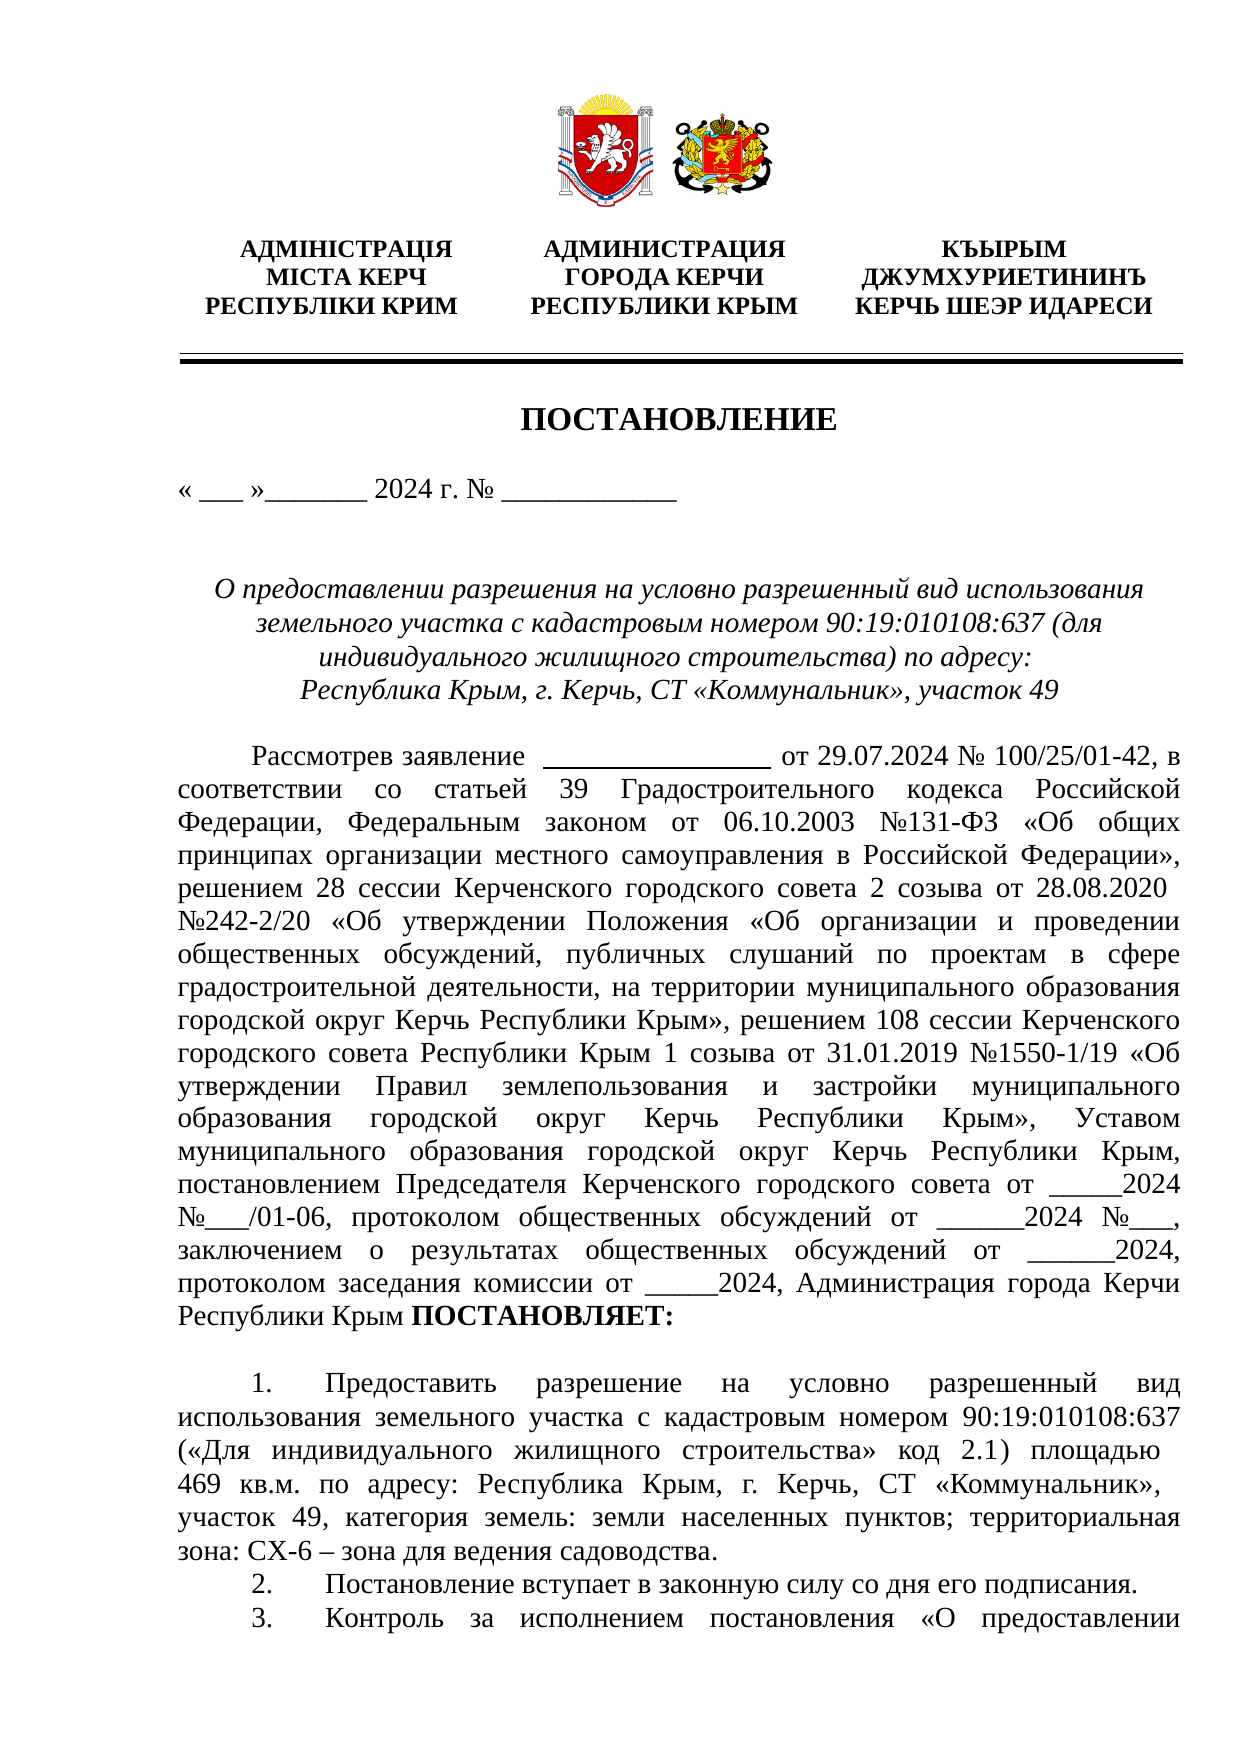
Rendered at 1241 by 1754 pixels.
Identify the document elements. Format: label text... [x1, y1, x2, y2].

text Рассмотрев заявление от 29.07.2024 № 100/25/01-42, в соответствии со статьей 39 Градостроительного кодекса Российской Федерации, Федеральным законом от 06.10.2003 №131-ФЗ «Об общих принципах организации местного самоуправления в Российской Федерации», решением 28 сессии Керченского городского совета 2 созыва от 28.08.2020 №242-2/20 «Об утверждении Положения «Об организации и проведении общественных обсуждений, публичных слушаний по проектам в сфере градостроительной деятельности, на территории муниципального образования городской округ Керчь Республики Крым», решением 108 сессии Керченского городского совета Республики Крым 1 созыва от 31.01.2019 №1550-1/19 «Об утверждении Правил землепользования и застройки муниципального образования городской округ Керчь Республики Крым», Уставом муниципального образования городской округ Керчь Республики Крым, постановлением Председателя Керченского городского совета от _____2024 №___/01-06, протоколом общественных обсуждений от ______2024 №___, заключением о результатах общественных обсуждений от ______2024, протоколом заседания комиссии от _____2024, Администрация города Керчи Республики Крым ПОСТАНОВЛЯЕТ: [177, 739, 1181, 1332]
text О предоставлении разрешения на условно разрешенный вид использования земельного участка с кадастровым номером 90:19:010108:637 (для индивидуального жилищного строительства) по адресу: Республика Крым, г. Керчь, СТ «Коммунальник», участок 49 [177, 572, 1181, 706]
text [177, 1600, 1181, 1633]
table_header АДМІНІСТРАЦІЯ МІСТА КЕРЧ РЕСПУБЛІКИ КРИМ [176, 234, 487, 320]
list Предоставить разрешение на условно разрешенный вид использования земельного участка с кадастровым номером 90:19:010108:637 («Для индивидуального жилищного строительства» код 2.1) площадью 469 кв.м. по адресу: Республика Крым, г. Керчь, СТ «Коммунальник», участок 49, категория земель: земли населенных пунктов; территориальная зона: СХ-6 – зона для ведения садоводства. [177, 1365, 1181, 1566]
table_header КЪЫРЫМ ДЖУМХУРИЕТИНИНЪ КЕРЧЬ ШЕЭР ИДАРЕСИ [812, 234, 1166, 320]
list Постановление вступает в законную силу со дня его подписания. [177, 1566, 1181, 1600]
table_header АДМИНИСТРАЦИЯ ГОРОДА КЕРЧИ РЕСПУБЛИКИ КРЫМ [487, 234, 812, 320]
text « ___ »_______ 2024 г. № ____________ [177, 471, 1181, 504]
picture [557, 94, 654, 207]
text ПОСТАНОВЛЕНИЕ [177, 399, 1181, 437]
